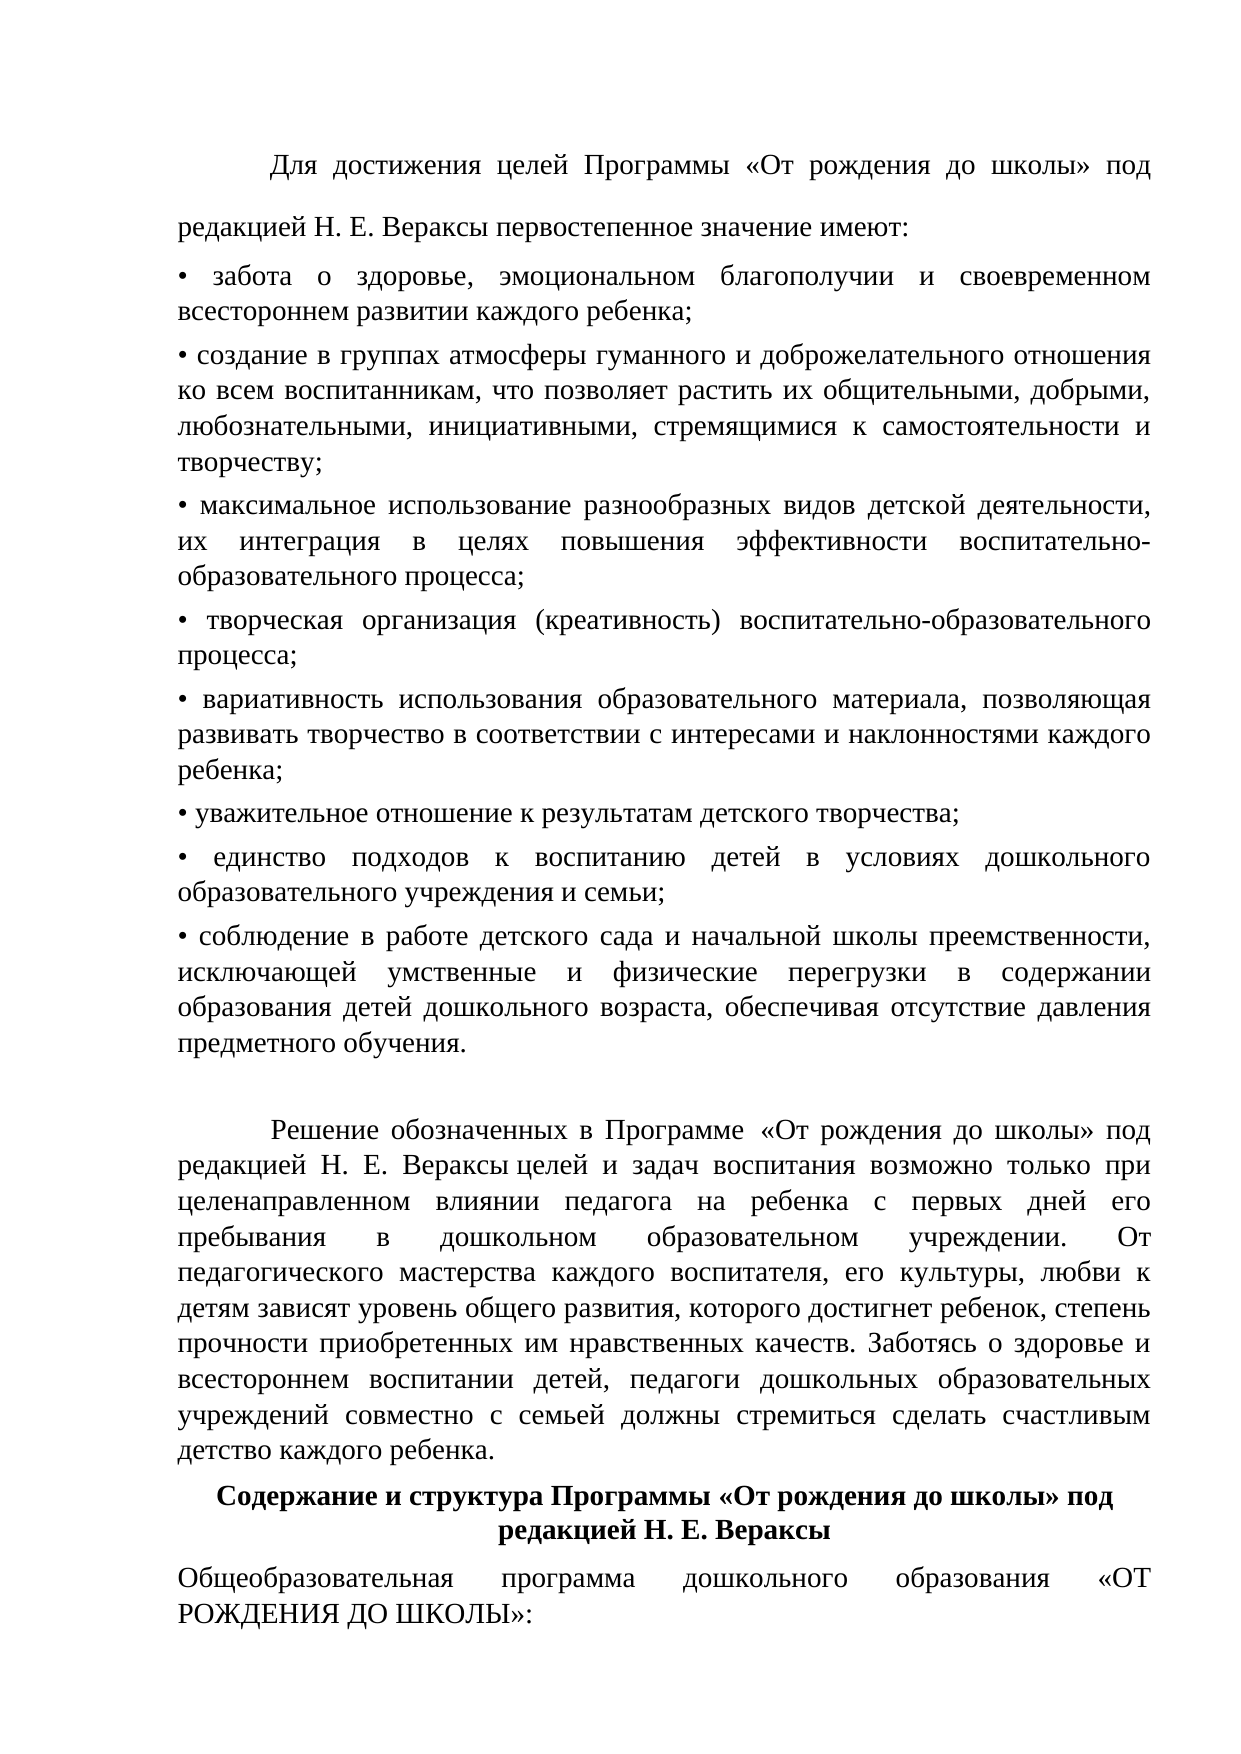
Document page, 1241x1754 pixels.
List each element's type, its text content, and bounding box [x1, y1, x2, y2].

text Содержание и структура Программы «От рождения до школы» под редакцией Н. Е. Вераксы [177, 1478, 1152, 1546]
text • максимальное использование разнообразных видов детской деятельности, их интеграция в целях повышения эффективности воспитательно-образовательного процесса; [177, 485, 1152, 592]
text Для достижения целей Программы «От рождения до школы» под редакцией Н. Е. Вераксы первостепенное значение имеют: [177, 118, 1152, 243]
text • уважительное отношение к результатам детского творчества; [177, 793, 1152, 829]
text • вариативность использования образовательного материала, позволяющая развивать творчество в соответствии с интересами и наклонностями каждого ребенка; [177, 679, 1152, 786]
text • единство подходов к воспитанию детей в условиях дошкольного образовательного учреждения и семьи; [177, 837, 1152, 908]
text • создание в группах атмосферы гуманного и доброжелательного отношения ко всем воспитанникам, что позволяет растить их общительными, добрыми, любознательными, инициативными, стремящимися к самостоятельности и творчеству; [177, 335, 1152, 477]
text • соблюдение в работе детского сада и начальной школы преемственности, исключающей умственные и физические перегрузки в содержании образования детей дошкольного возраста, обеспечивая отсутствие давления предметного обучения. [177, 916, 1152, 1058]
text • забота о здоровье, эмоциональном благополучии и своевременном всестороннем развитии каждого ребенка; [177, 256, 1152, 327]
text • творческая организация (креативность) воспитательно-образовательного процесса; [177, 600, 1152, 671]
text Общеобразовательная программа дошкольного образования «ОТ РОЖДЕНИЯ ДО ШКОЛЫ»: [177, 1558, 1152, 1629]
text Решение обозначенных в Программе «От рождения до школы» под редакцией Н. Е. Вераксы целей и задач воспитания возможно только при целенаправленном влиянии педагога на ребенка с первых дней его пребывания в дошкольном образовательном учреждении. От педагогического мастерства каждого воспитателя, его культуры, любви к детям зависят уровень общего развития, которого достигнет ребенок, степень прочности приобретенных им нравственных качеств. Заботясь о здоровье и всестороннем воспитании детей, педагоги дошкольных образовательных учреждений совместно с семьей должны стремиться сделать счастливым детство каждого ребенка. [177, 1110, 1152, 1466]
